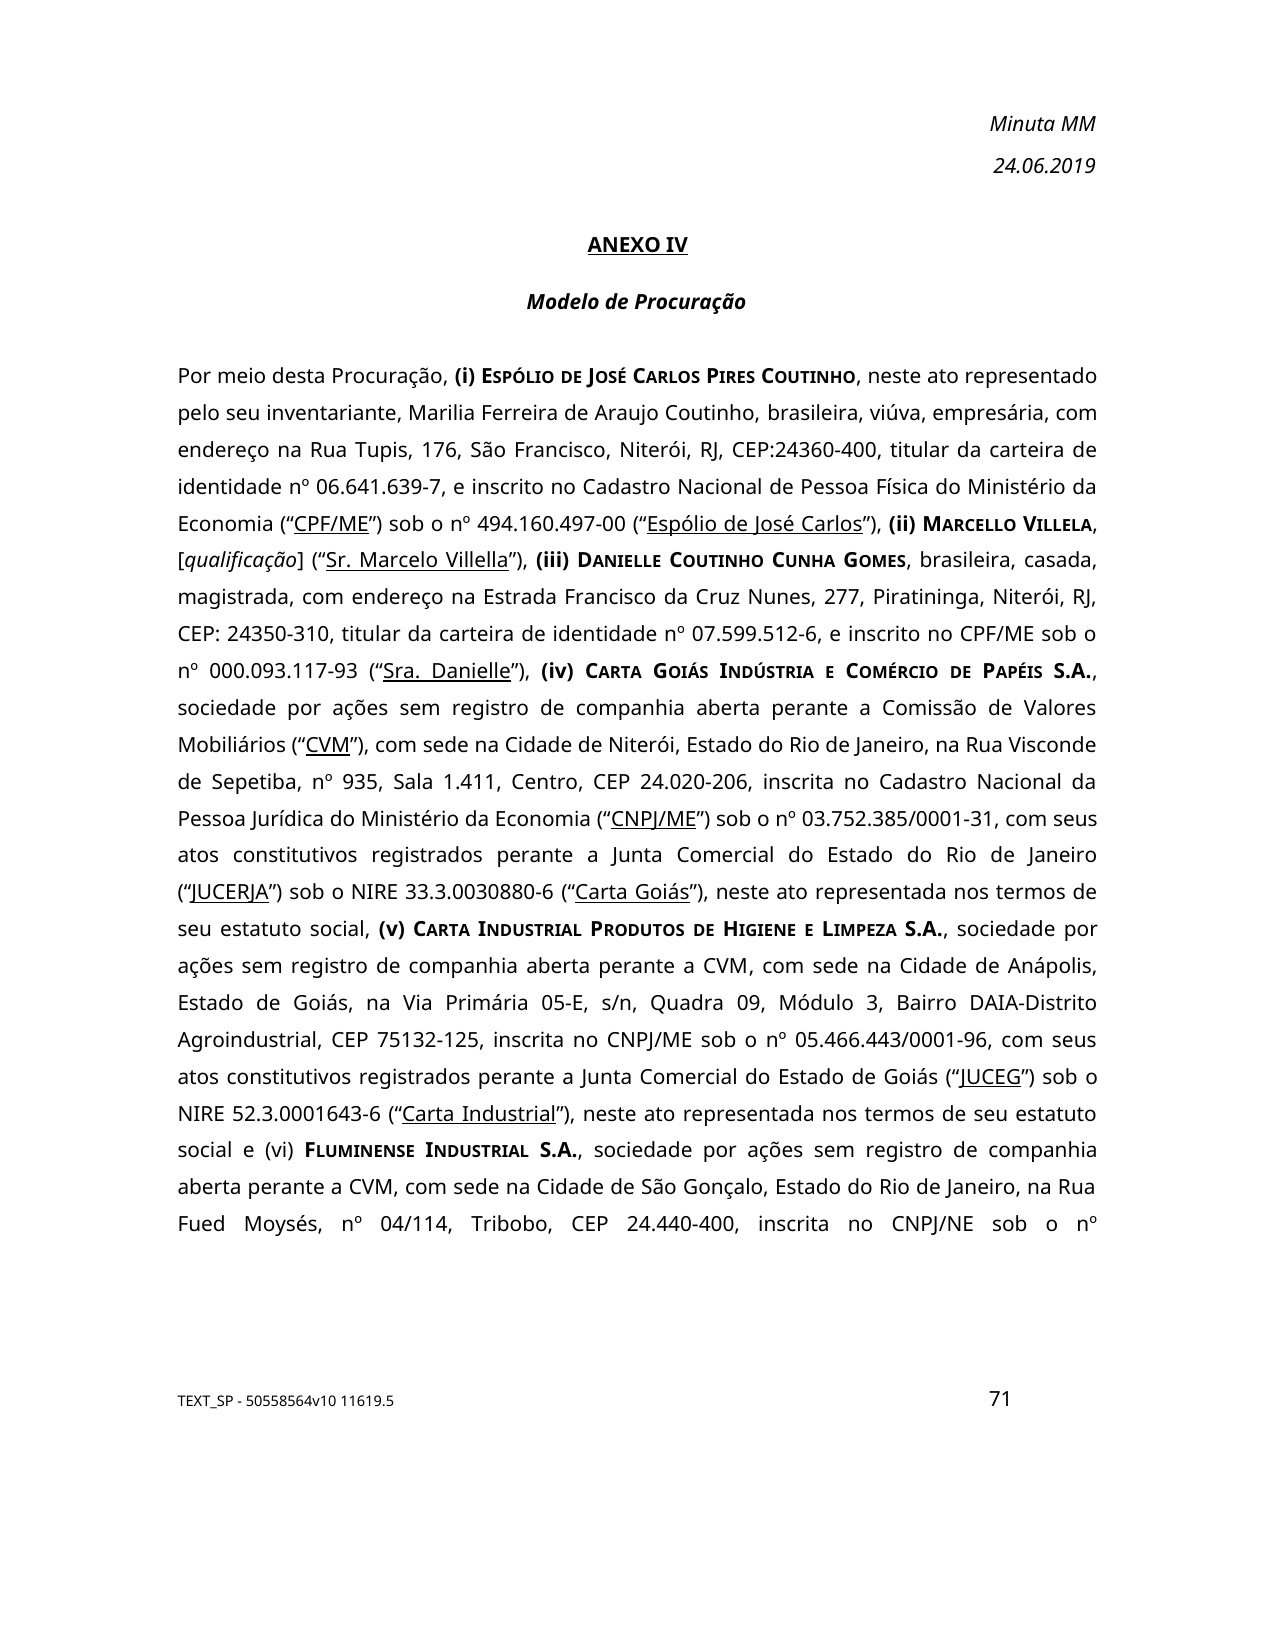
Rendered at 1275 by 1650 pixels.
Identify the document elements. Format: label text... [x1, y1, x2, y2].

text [177, 361, 1098, 1238]
text Anexo IV [177, 230, 1098, 258]
subtitle Modelo de Procuração [177, 287, 1098, 316]
